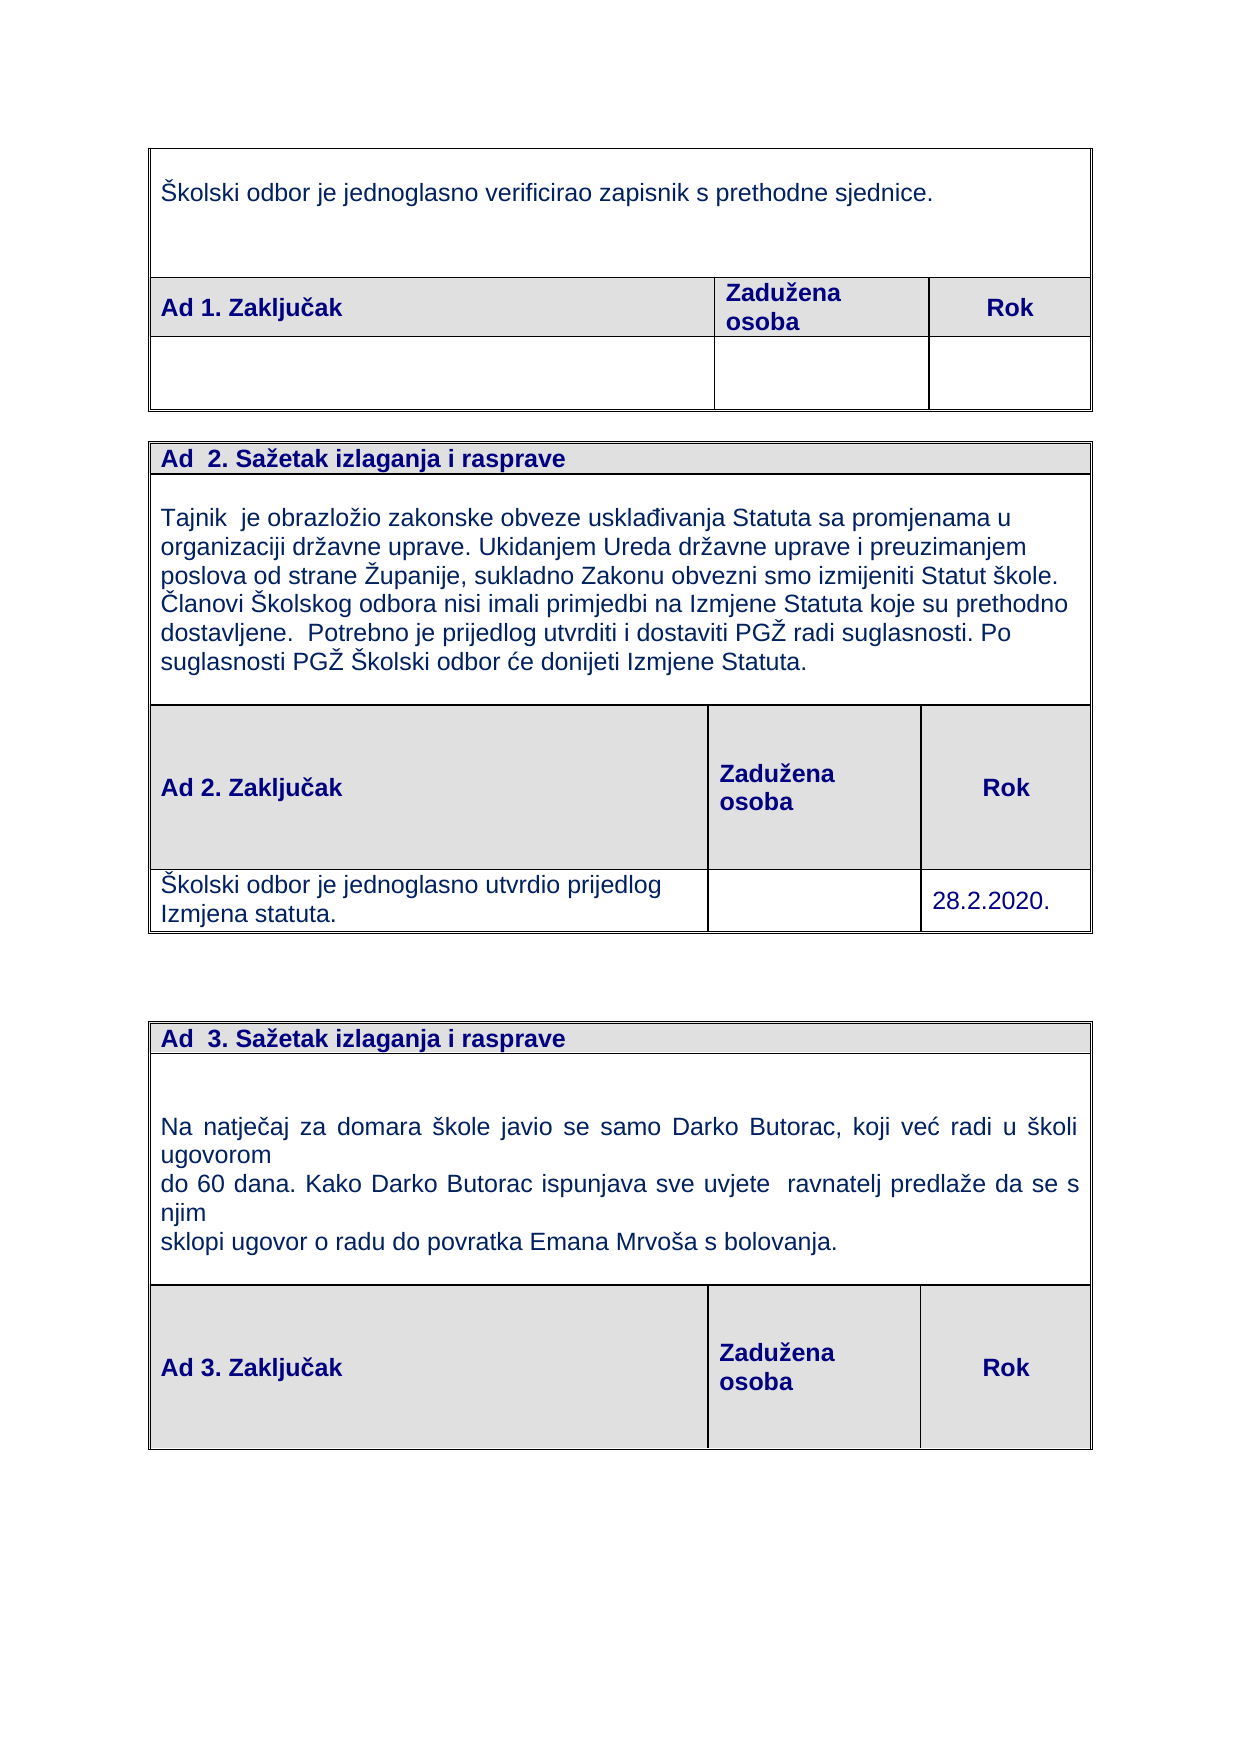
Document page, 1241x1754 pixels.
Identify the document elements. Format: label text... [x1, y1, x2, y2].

table_cell Rok [922, 706, 1090, 869]
table_cell 28.2.2020. [922, 870, 1090, 931]
table_cell Školski odbor je jednoglasno verificirao zapisnik s prethodne sjednice. [151, 149, 1090, 277]
table_cell Zadužena osoba [709, 706, 920, 869]
table_cell Ad 1. Zaključak [151, 278, 714, 336]
table_cell Na natječaj za domara škole javio se samo Darko Butorac, koji već radi u školi ugovorom do 60 dana. Kako Darko Butorac ispunjava sve uvjete ravnatelj predlaže da se s njim sklopi ugovor o radu do povratka Emana Mrvoša s bolovanja. [151, 1054, 1090, 1284]
table_cell Tajnik je obrazložio zakonske obveze usklađivanja Statuta sa promjenama u organizaciji državne uprave. Ukidanjem Ureda državne uprave i preuzimanjem poslova od strane Županije, sukladno Zakonu obvezni smo izmijeniti Statut škole. Članovi Školskog odbora nisi imali primjedbi na Izmjene Statuta koje su prethodno dostavljene. Potrebno je prijedlog utvrditi i dostaviti PGŽ radi suglasnosti. Po suglasnosti PGŽ Školski odbor će donijeti Izmjene Statuta. [151, 475, 1090, 704]
table_cell Ad 3. Zaključak [151, 1286, 707, 1448]
table_cell Rok [930, 278, 1090, 336]
table_cell [709, 870, 920, 931]
table_cell Zadužena osoba [709, 1286, 920, 1448]
table_cell [930, 337, 1090, 409]
table_cell [151, 337, 714, 409]
table_cell Ad 2. Zaključak [151, 706, 707, 869]
table_cell Rok [921, 1286, 1090, 1448]
table_header Ad 2. Sažetak izlaganja i rasprave [151, 444, 1090, 473]
table_header Ad 3. Sažetak izlaganja i rasprave [151, 1024, 1090, 1052]
table_cell Zadužena osoba [715, 278, 928, 336]
table_cell [715, 337, 928, 409]
table_cell Školski odbor je jednoglasno utvrdio prijedlog Izmjena statuta. [151, 870, 707, 931]
